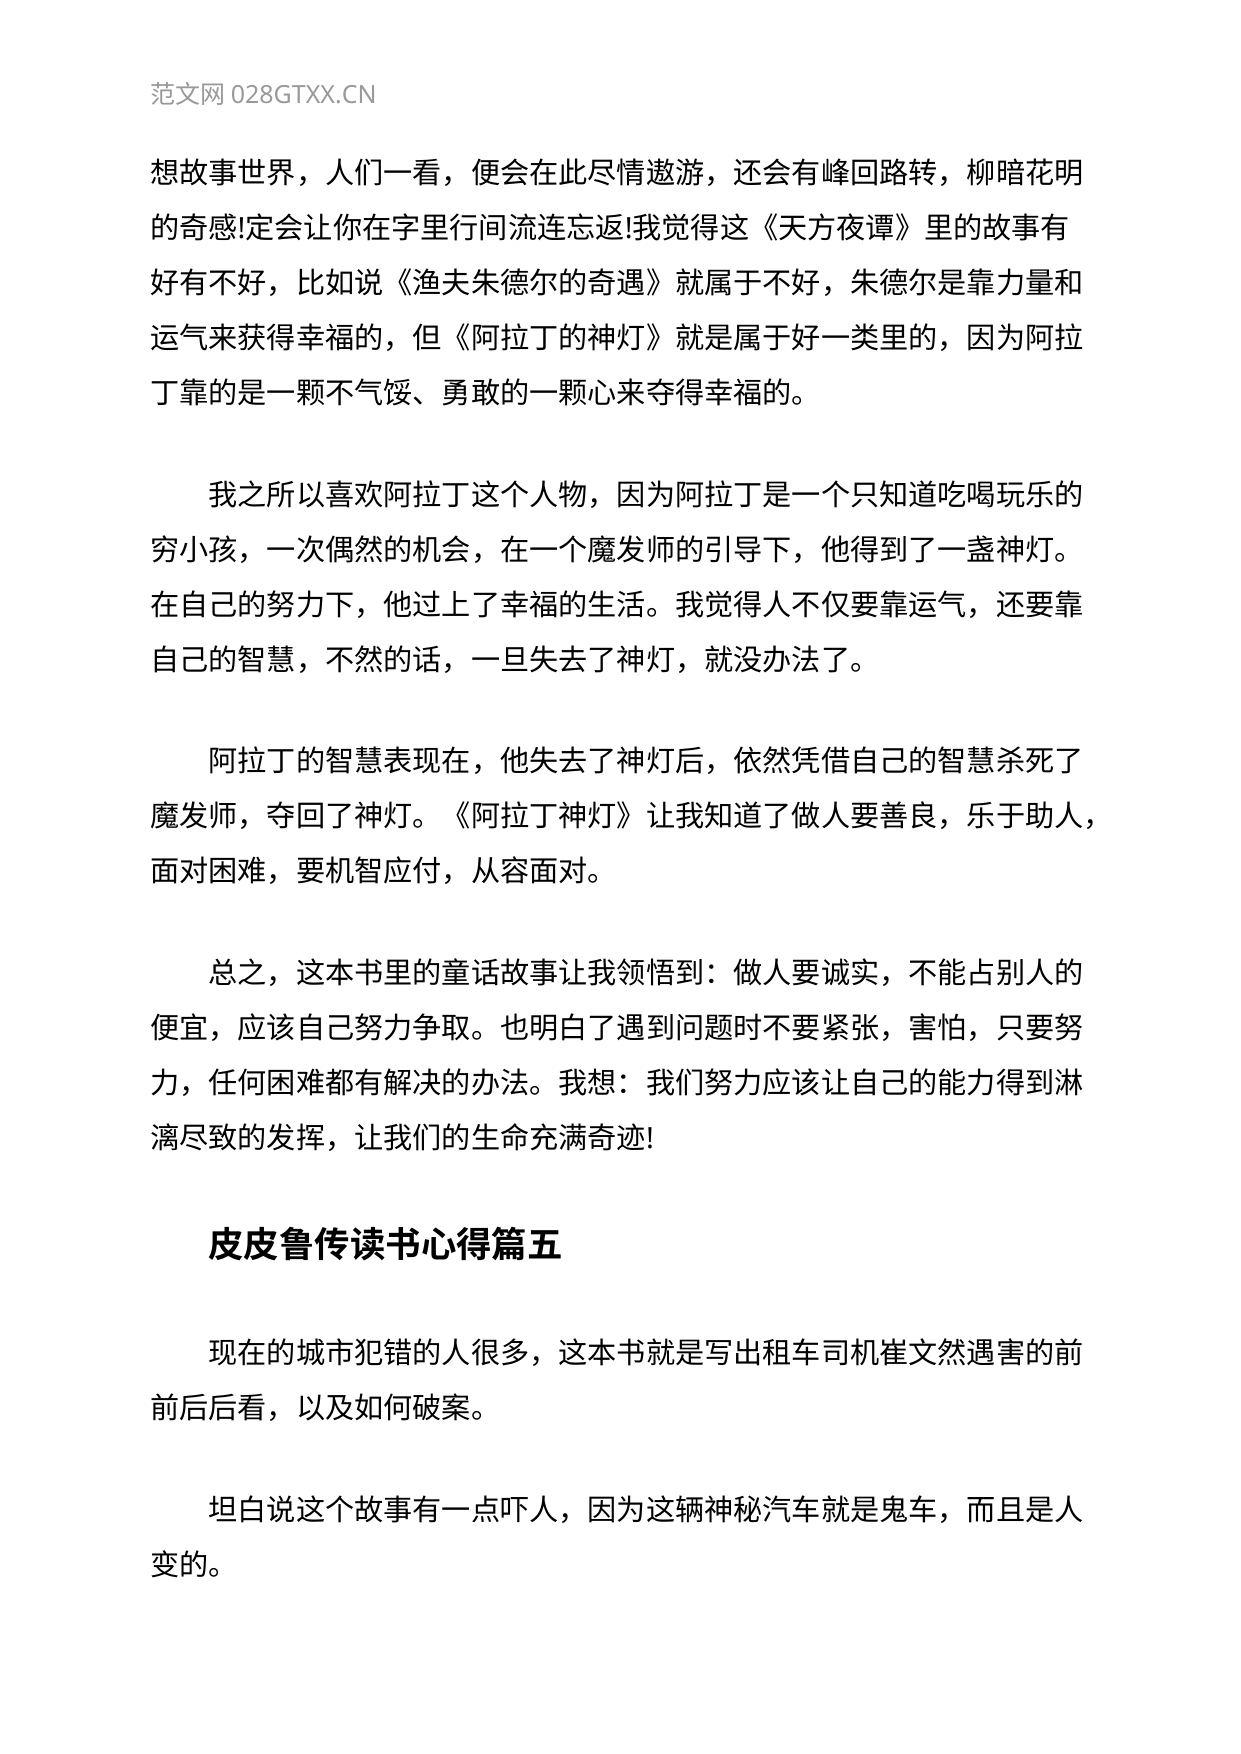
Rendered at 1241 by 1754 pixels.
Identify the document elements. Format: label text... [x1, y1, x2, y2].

text 坦白说这个故事有一点吓人，因为这辆神秘汽车就是鬼车，而且是人变的。 [150, 1486, 1090, 1583]
text 阿拉丁的智慧表现在，他失去了神灯后，依然凭借自己的智慧杀死了魔发师，夺回了神灯。《阿拉丁神灯》让我知道了做人要善良，乐于助人，面对困难，要机智应付，从容面对。 [150, 738, 1090, 890]
text 皮皮鲁传读书心得篇五 [150, 1216, 1090, 1267]
text 总之，这本书里的童话故事让我领悟到：做人要诚实，不能占别人的便宜，应该自己努力争取。也明白了遇到问题时不要紧张，害怕，只要努力，任何困难都有解决的办法。我想：我们努力应该让自己的能力得到淋漓尽致的发挥，让我们的生命充满奇迹! [150, 949, 1090, 1157]
text 现在的城市犯错的人很多，这本书就是写出租车司机崔文然遇害的前前后后看，以及如何破案。 [150, 1329, 1090, 1427]
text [150, 150, 1090, 412]
text 我之所以喜欢阿拉丁这个人物，因为阿拉丁是一个只知道吃喝玩乐的穷小孩，一次偶然的机会，在一个魔发师的引导下，他得到了一盏神灯。在自己的努力下，他过上了幸福的生活。我觉得人不仅要靠运气，还要靠自己的智慧，不然的话，一旦失去了神灯，就没办法了。 [150, 471, 1090, 678]
